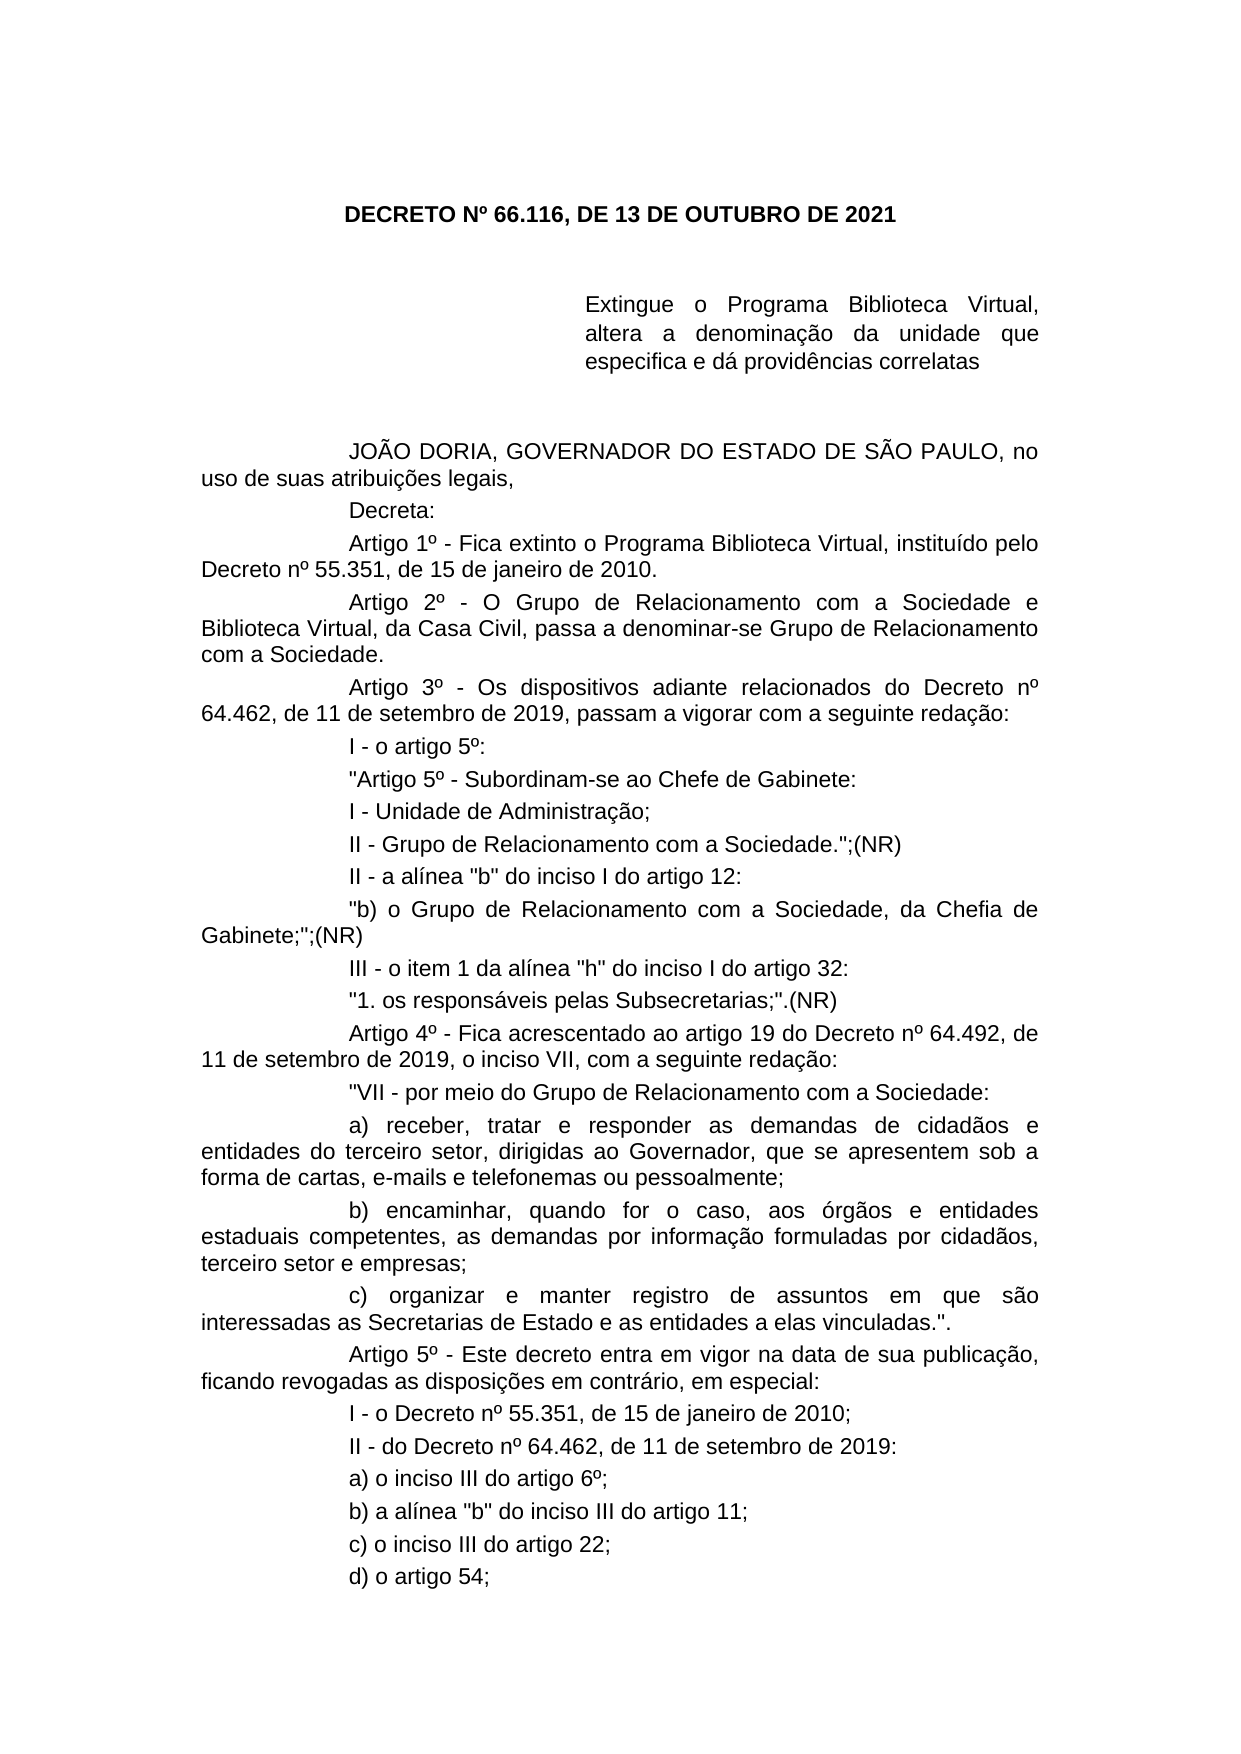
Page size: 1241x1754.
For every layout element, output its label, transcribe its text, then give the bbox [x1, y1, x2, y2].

text Decreta: [201, 497, 1039, 523]
text "1. os responsáveis pelas Subsecretarias;".(NR) [201, 987, 1039, 1014]
text "b) o Grupo de Relacionamento com a Sociedade, da Chefia de Gabinete;";(NR) [201, 896, 1039, 949]
text b) a alínea "b" do inciso III do artigo 11; [201, 1498, 1039, 1524]
text I - o Decreto nº 55.351, de 15 de janeiro de 2010; [201, 1400, 1039, 1427]
text JOÃO DORIA, GOVERNADOR DO ESTADO DE SÃO PAULO, no uso de suas atribuições legais, [201, 438, 1039, 491]
text II - do Decreto nº 64.462, de 11 de setembro de 2019: [201, 1433, 1039, 1459]
text a) receber, tratar e responder as demandas de cidadãos e entidades do terceiro setor, dirigidas ao Governador, que se apresentem sob a forma de cartas, e-mails e telefonemas ou pessoalmente; [201, 1112, 1039, 1191]
text "VII - por meio do Grupo de Relacionamento com a Sociedade: [201, 1079, 1039, 1105]
text I - o artigo 5º: [201, 733, 1039, 759]
text Artigo 2º - O Grupo de Relacionamento com a Sociedade e Biblioteca Virtual, da Casa Civil, passa a denominar-se Grupo de Relacionamento com a Sociedade. [201, 589, 1039, 668]
text d) o artigo 54; [201, 1563, 1039, 1589]
text DECRETO Nº 66.116, DE 13 DE OUTUBRO DE 2021 [201, 201, 1039, 227]
text b) encaminhar, quando for o caso, aos órgãos e entidades estaduais competentes, as demandas por informação formuladas por cidadãos, terceiro setor e empresas; [201, 1197, 1039, 1276]
text II - Grupo de Relacionamento com a Sociedade.";(NR) [201, 831, 1039, 857]
text III - o item 1 da alínea "h" do inciso I do artigo 32: [201, 955, 1039, 981]
text "Artigo 5º - Subordinam-se ao Chefe de Gabinete: [201, 766, 1039, 792]
text c) organizar e manter registro de assuntos em que são interessadas as Secretarias de Estado e as entidades a elas vinculadas.". [201, 1282, 1039, 1335]
text Artigo 3º - Os dispositivos adiante relacionados do Decreto nº 64.462, de 11 de setembro de 2019, passam a vigorar com a seguinte redação: [201, 674, 1039, 727]
text Artigo 5º - Este decreto entra em vigor na data de sua publicação, ficando revogadas as disposições em contrário, em especial: [201, 1341, 1039, 1394]
text a) o inciso III do artigo 6º; [201, 1465, 1039, 1492]
text Extingue o Programa Biblioteca Virtual, altera a denominação da unidade que especifica e dá providências correlatas [585, 291, 1039, 374]
text I - Unidade de Administração; [201, 798, 1039, 824]
text Artigo 4º - Fica acrescentado ao artigo 19 do Decreto nº 64.492, de 11 de setembro de 2019, o inciso VII, com a seguinte redação: [201, 1020, 1039, 1073]
text II - a alínea "b" do inciso I do artigo 12: [201, 863, 1039, 890]
text Artigo 1º - Fica extinto o Programa Biblioteca Virtual, instituído pelo Decreto nº 55.351, de 15 de janeiro de 2010. [201, 530, 1039, 582]
text c) o inciso III do artigo 22; [201, 1531, 1039, 1557]
